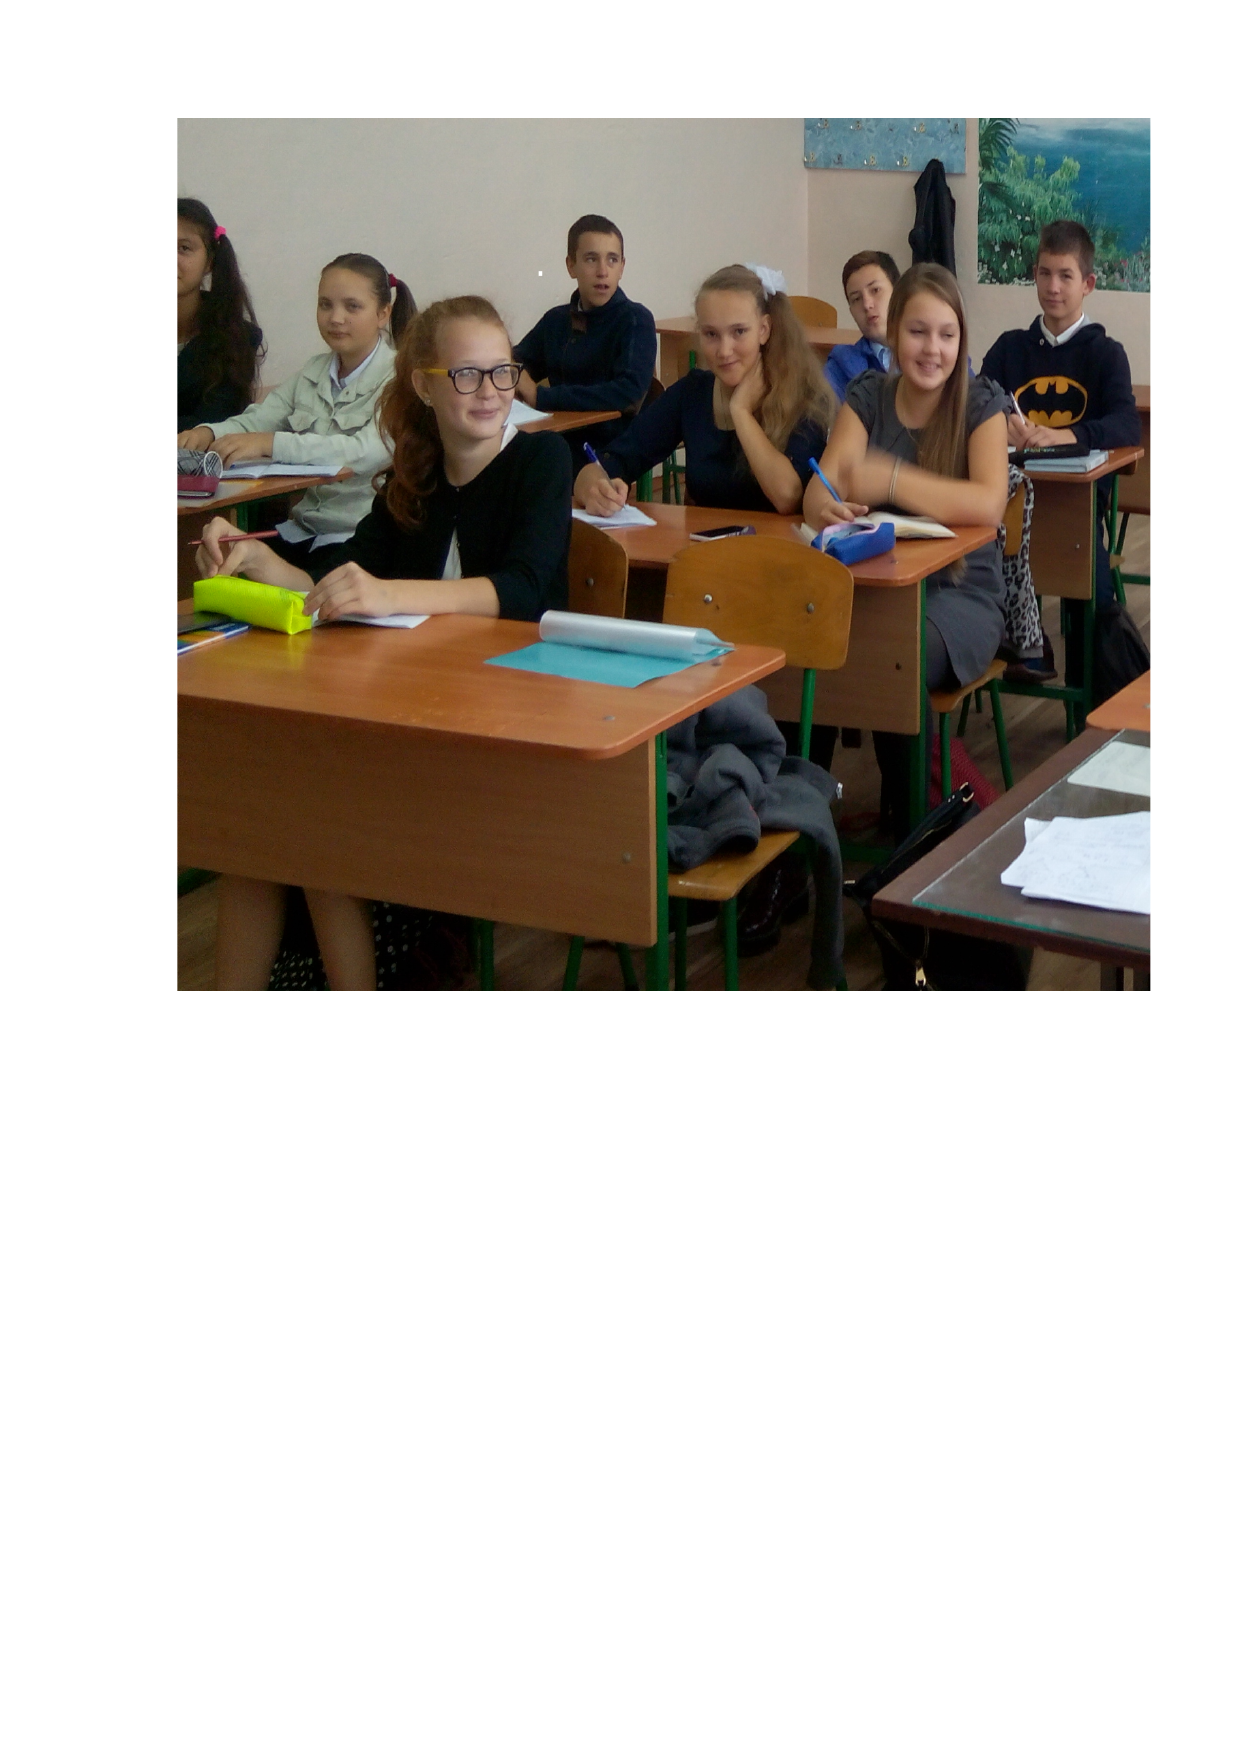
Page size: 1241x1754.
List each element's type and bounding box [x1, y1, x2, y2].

picture [177, 118, 1151, 991]
